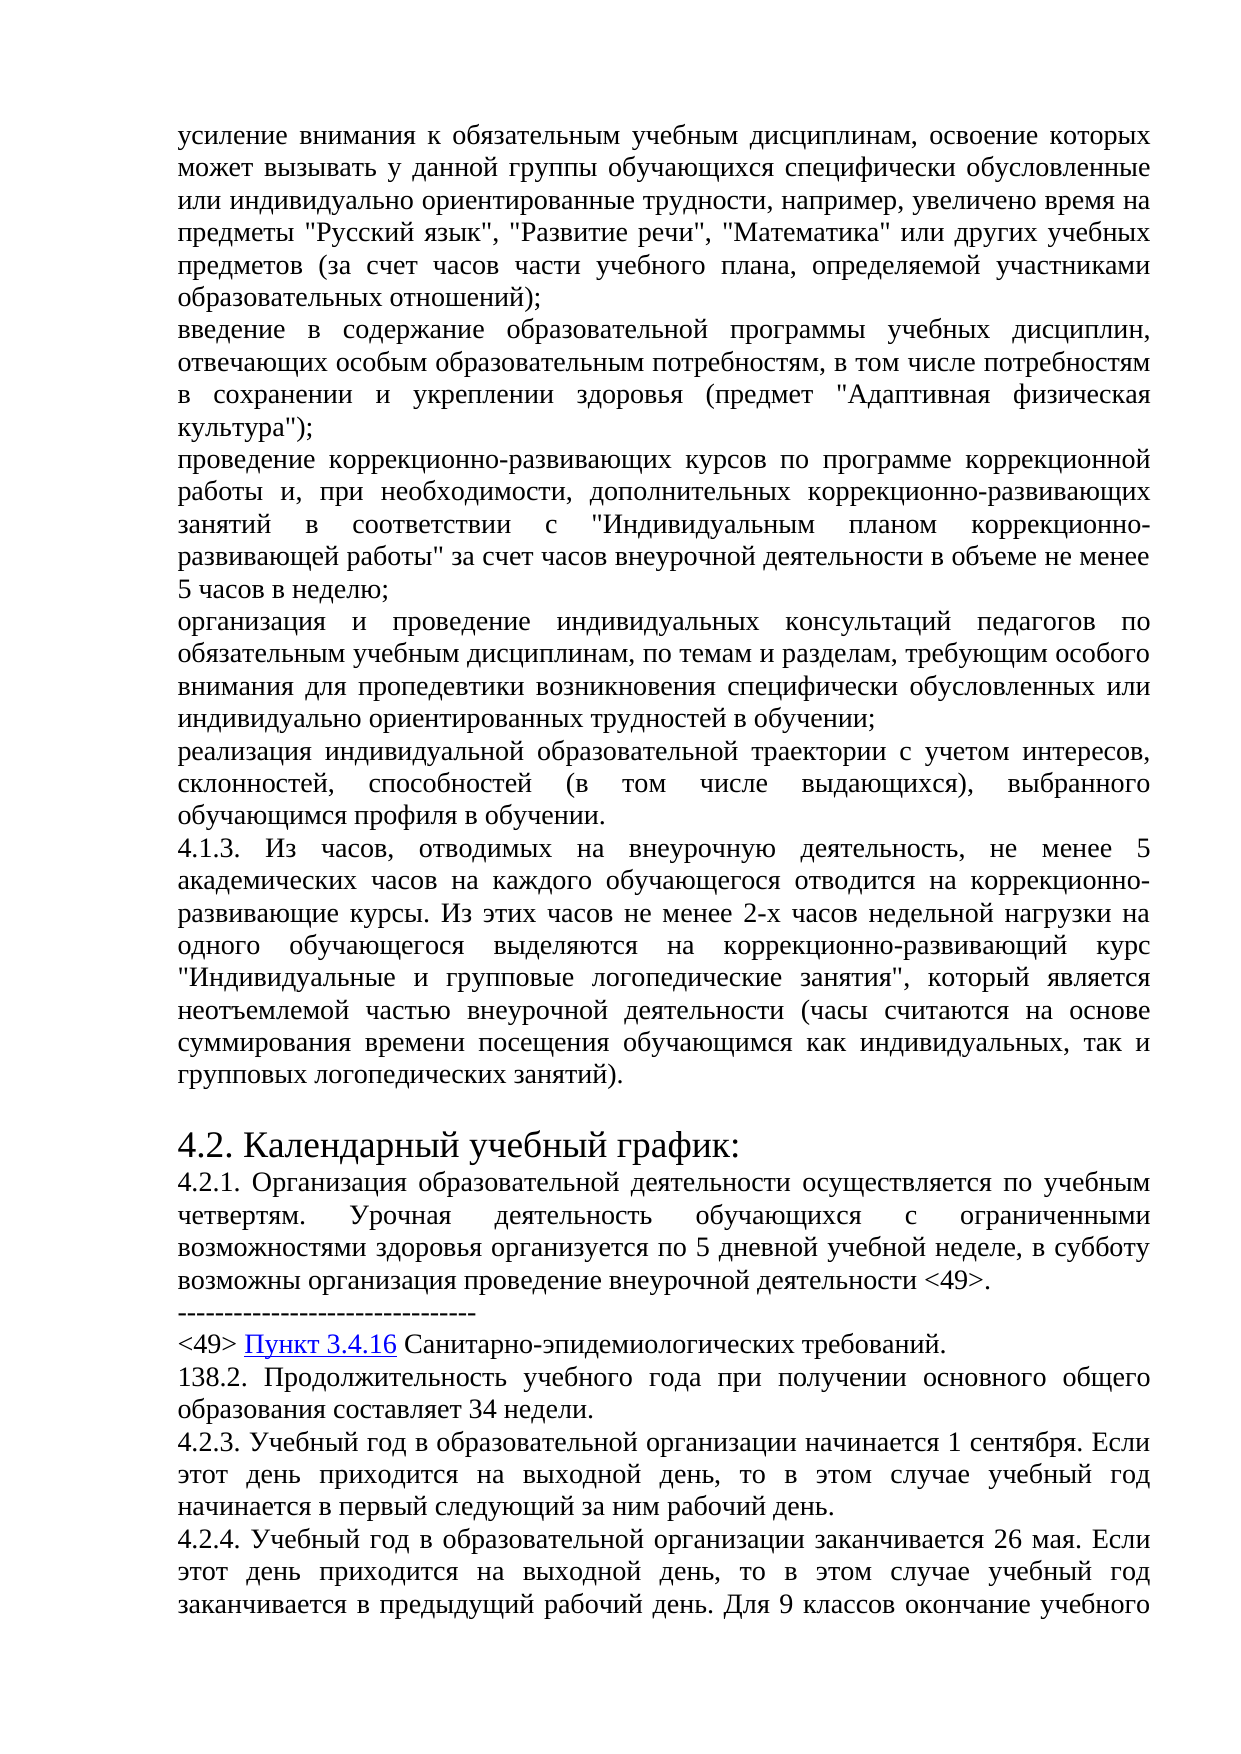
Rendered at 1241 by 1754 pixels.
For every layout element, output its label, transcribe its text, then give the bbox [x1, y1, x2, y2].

text организация и проведение индивидуальных консультаций педагогов по обязательным учебным дисциплинам, по темам и разделам, требующим особого внимания для пропедевтики возникновения специфически обусловленных или индивидуально ориентированных трудностей в обучении; [177, 604, 1152, 734]
text 4.2.3. Учебный год в образовательной организации начинается 1 сентября. Если этот день приходится на выходной день, то в этом случае учебный год начинается в первый следующий за ним рабочий день. [177, 1425, 1152, 1522]
text 138.2. Продолжительность учебного года при получении основного общего образования составляет 34 недели. [177, 1360, 1152, 1425]
text 4.1.3. Из часов, отводимых на внеурочную деятельность, не менее 5 академических часов на каждого обучающегося отводится на коррекционно-развивающие курсы. Из этих часов не менее 2-х часов недельной нагрузки на одного обучающегося выделяются на коррекционно-развивающий курс "Индивидуальные и групповые логопедические занятия", который является неотъемлемой частью внеурочной деятельности (часы считаются на основе суммирования времени посещения обучающимся как индивидуальных, так и групповых логопедических занятий). [177, 831, 1152, 1090]
text 4.2.1. Организация образовательной деятельности осуществляется по учебным четвертям. Урочная деятельность обучающихся с ограниченными возможностями здоровья организуется по 5 дневной учебной неделе, в субботу возможны организация проведение внеурочной деятельности <49>. [177, 1166, 1152, 1295]
text <49> Пункт 3.4.16 Санитарно-эпидемиологических требований. [177, 1327, 1152, 1360]
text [177, 1522, 1152, 1619]
text усиление внимания к обязательным учебным дисциплинам, освоение которых может вызывать у данной группы обучающихся специфически обусловленные или индивидуально ориентированные трудности, например, увеличено время на предметы "Русский язык", "Развитие речи", "Математика" или других учебных предметов (за счет часов части учебного плана, определяемой участниками образовательных отношений); [177, 118, 1152, 312]
text проведение коррекционно-развивающих курсов по программе коррекционной работы и, при необходимости, дополнительных коррекционно-развивающих занятий в соответствии с "Индивидуальным планом коррекционно-развивающей работы" за счет часов внеурочной деятельности в объеме не менее 5 часов в неделю; [177, 442, 1152, 604]
text введение в содержание образовательной программы учебных дисциплин, отвечающих особым образовательным потребностям, в том числе потребностям в сохранении и укреплении здоровья (предмет "Адаптивная физическая культура"); [177, 312, 1152, 442]
text 4.2. Календарный учебный график: [177, 1122, 1152, 1166]
text реализация индивидуальной образовательной траектории с учетом интересов, склонностей, способностей (в том числе выдающихся), выбранного обучающимся профиля в обучении. [177, 734, 1152, 831]
text -------------------------------- [177, 1295, 1152, 1327]
